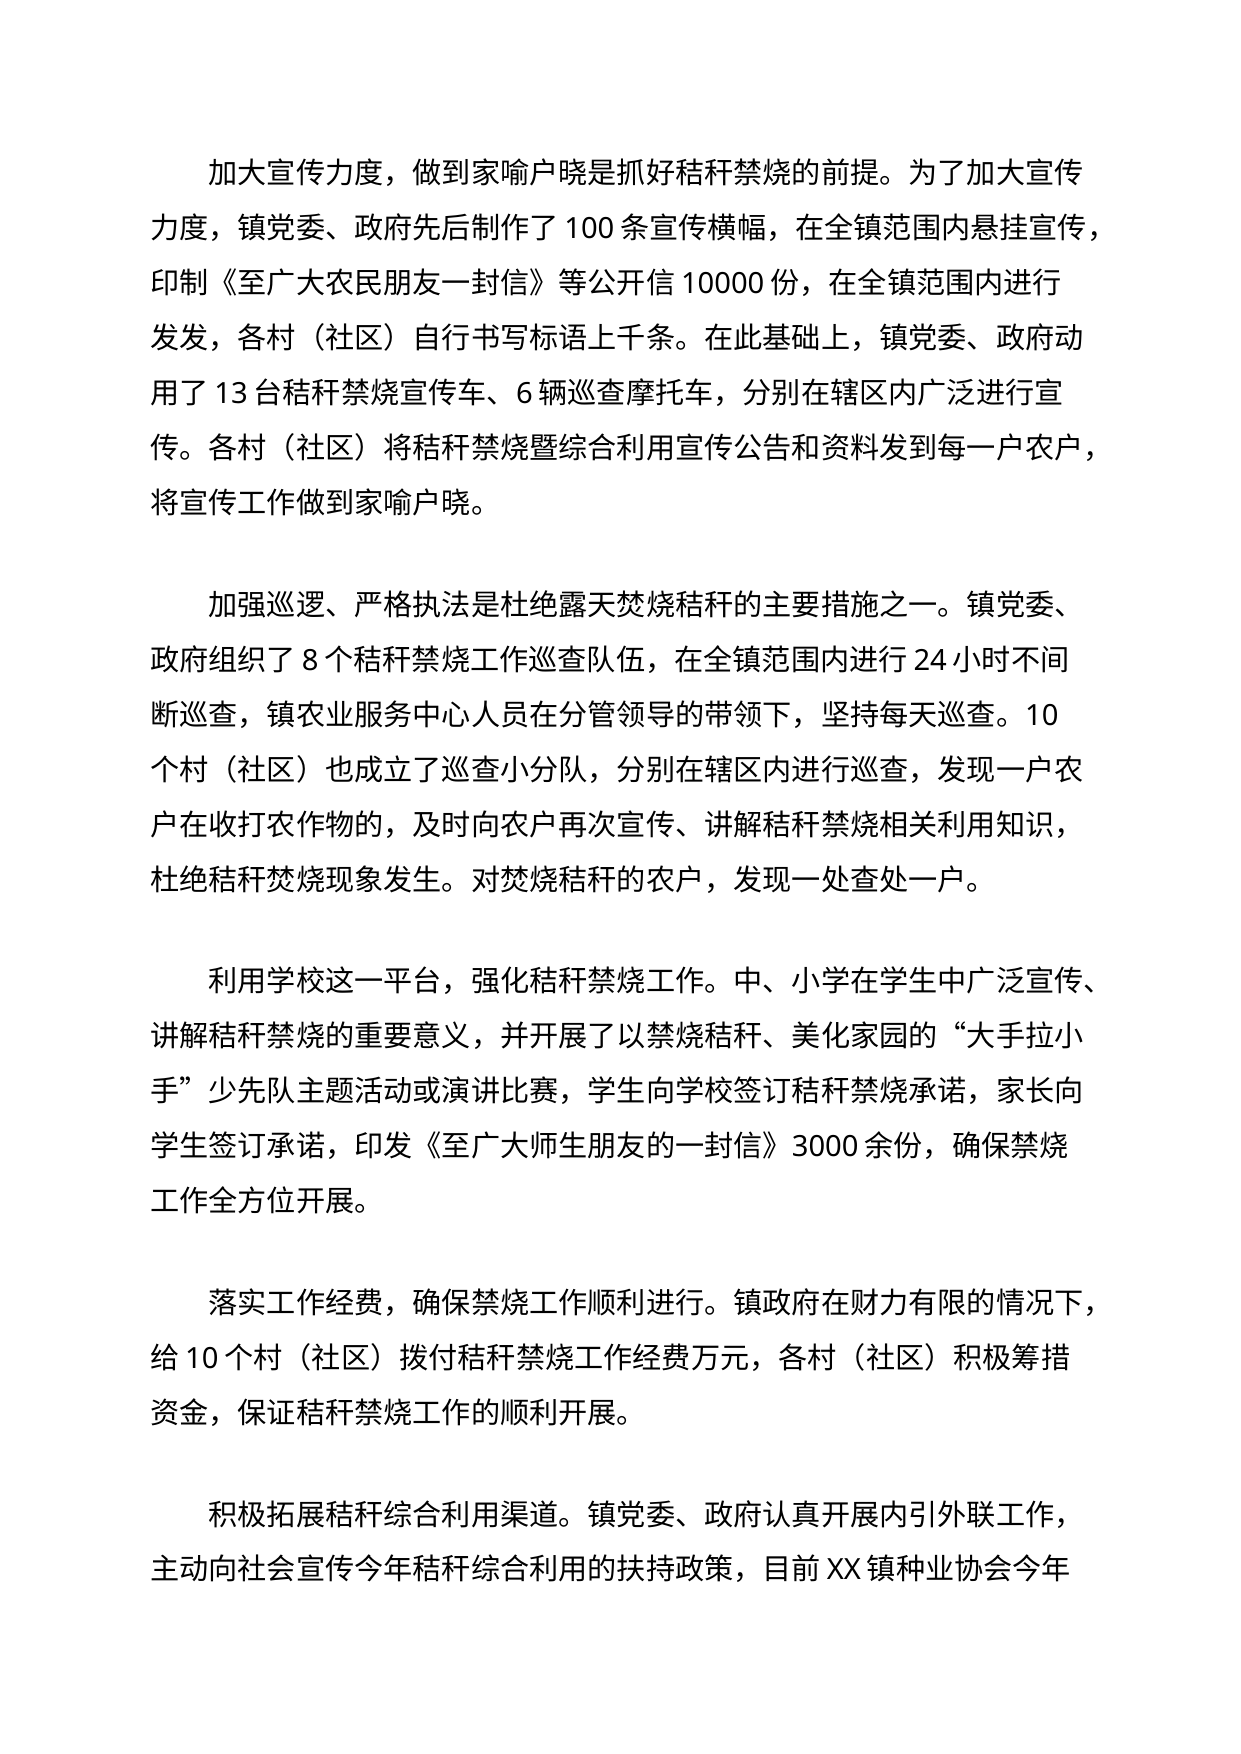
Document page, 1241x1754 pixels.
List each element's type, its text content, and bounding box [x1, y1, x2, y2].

text 加强巡逻、严格执法是杜绝露天焚烧秸秆的主要措施之一。镇党委、政府组织了8个秸秆禁烧工作巡查队伍，在全镇范围内进行24小时不间断巡查，镇农业服务中心人员在分管领导的带领下，坚持每天巡查。10个村（社区）也成立了巡查小分队，分别在辖区内进行巡查，发现一户农户在收打农作物的，及时向农户再次宣传、讲解秸秆禁烧相关利用知识，杜绝秸秆焚烧现象发生。对焚烧秸秆的农户，发现一处查处一户。 [150, 581, 1090, 898]
text 加大宣传力度，做到家喻户晓是抓好秸秆禁烧的前提。为了加大宣传力度，镇党委、政府先后制作了100条宣传横幅，在全镇范围内悬挂宣传，印制《至广大农民朋友一封信》等公开信10000份，在全镇范围内进行发发，各村（社区）自行书写标语上千条。在此基础上，镇党委、政府动用了13台秸秆禁烧宣传车、6辆巡查摩托车，分别在辖区内广泛进行宣传。各村（社区）将秸秆禁烧暨综合利用宣传公告和资料发到每一户农户，将宣传工作做到家喻户晓。 [150, 150, 1090, 522]
text 利用学校这一平台，强化秸秆禁烧工作。中、小学在学生中广泛宣传、讲解秸秆禁烧的重要意义，并开展了以禁烧秸秆、美化家园的“大手拉小手”少先队主题活动或演讲比赛，学生向学校签订秸秆禁烧承诺，家长向学生签订承诺，印发《至广大师生朋友的一封信》3000余份，确保禁烧工作全方位开展。 [150, 958, 1090, 1220]
text 落实工作经费，确保禁烧工作顺利进行。镇政府在财力有限的情况下，给10个村（社区）拨付秸秆禁烧工作经费万元，各村（社区）积极筹措资金，保证秸秆禁烧工作的顺利开展。 [150, 1279, 1090, 1432]
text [150, 1491, 1090, 1588]
